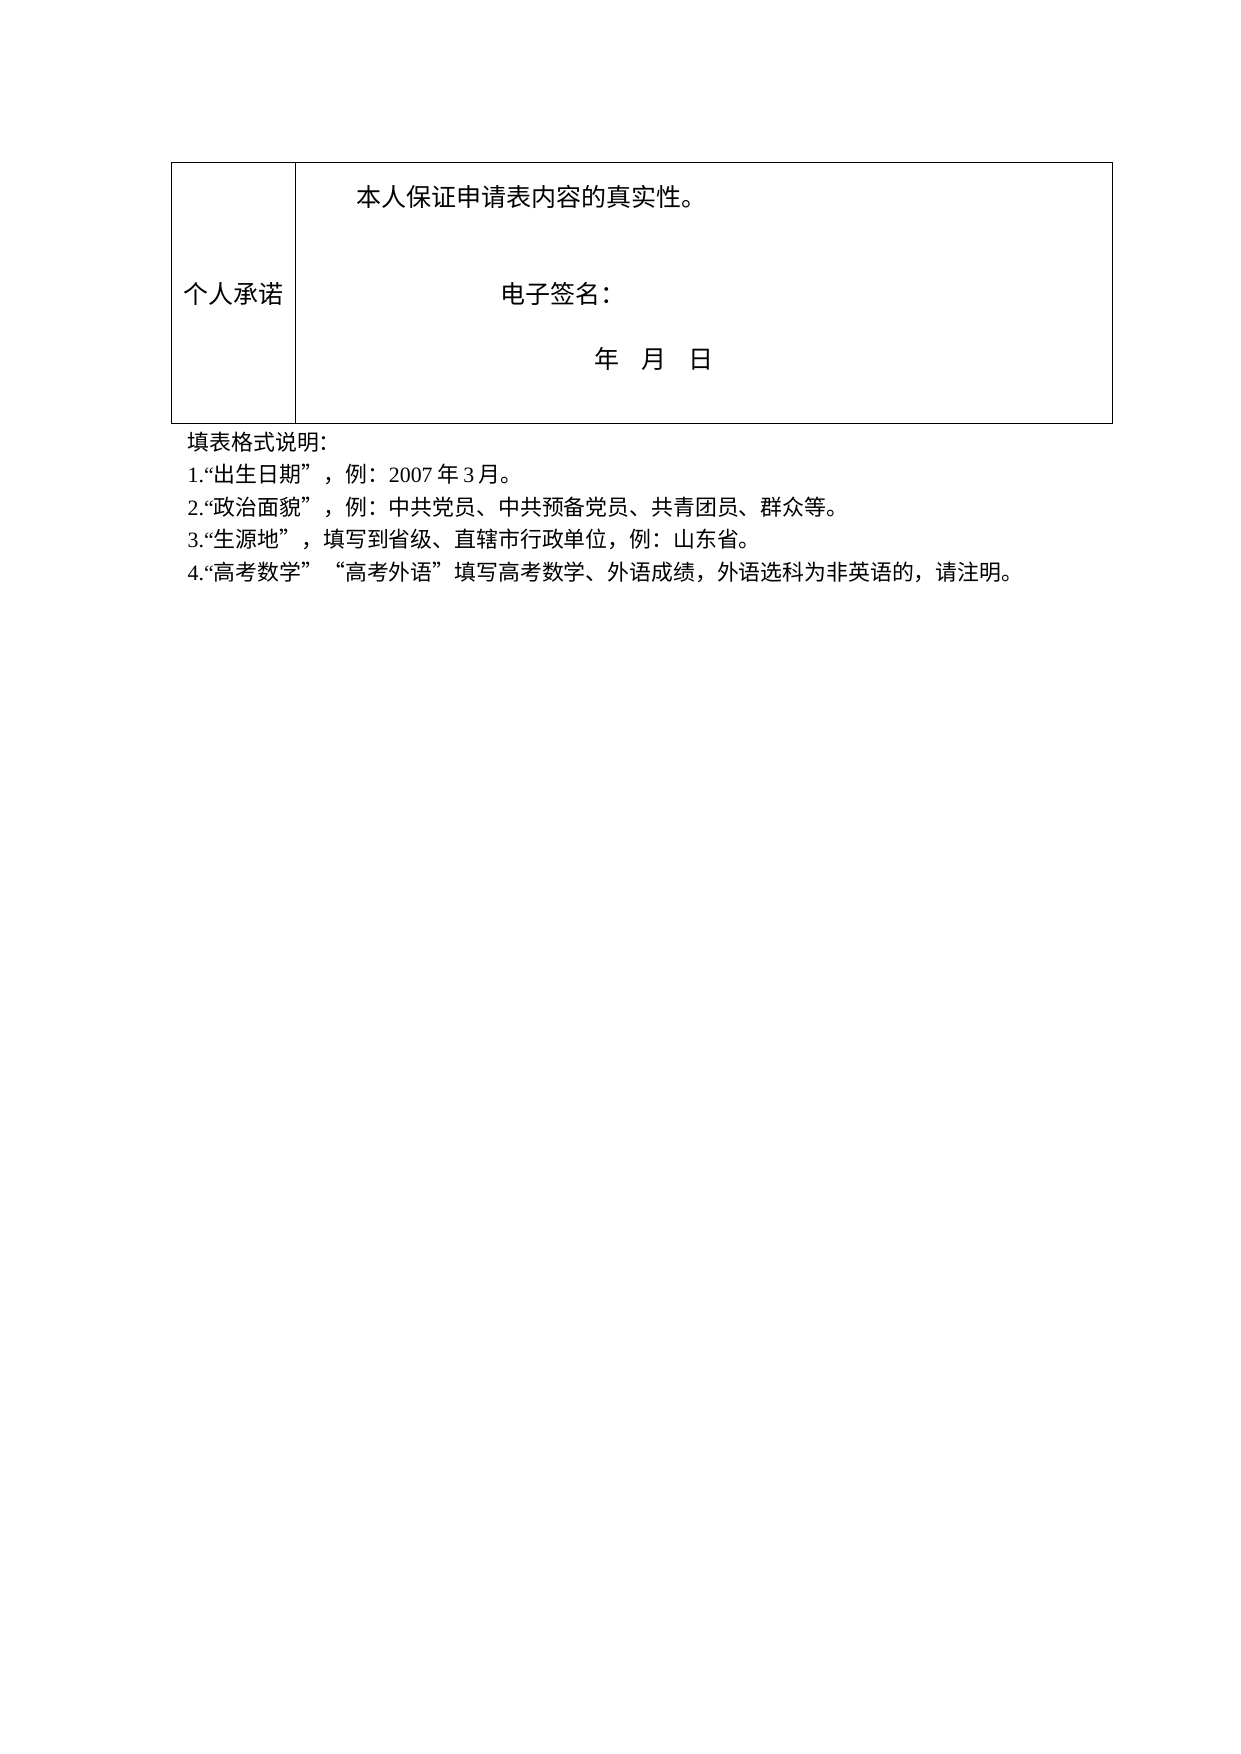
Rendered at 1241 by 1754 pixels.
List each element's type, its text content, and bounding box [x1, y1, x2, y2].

text 2.“政治面貌”，例：中共党员、中共预备党员、共青团员、群众等。 [187, 489, 1053, 522]
text 3.“生源地”，填写到省级、直辖市行政单位，例：山东省。 [187, 522, 1053, 554]
table_cell 个人承诺 [172, 163, 295, 423]
table_cell 本人保证申请表内容的真实性。 电子签名： 年 月 日 [296, 163, 1112, 423]
text 填表格式说明： [187, 424, 1053, 457]
text 4.“高考数学”“高考外语”填写高考数学、外语成绩，外语选科为非英语的，请注明。 [187, 554, 1053, 587]
text 1.“出生日期”，例：2007年3月。 [187, 457, 1053, 489]
